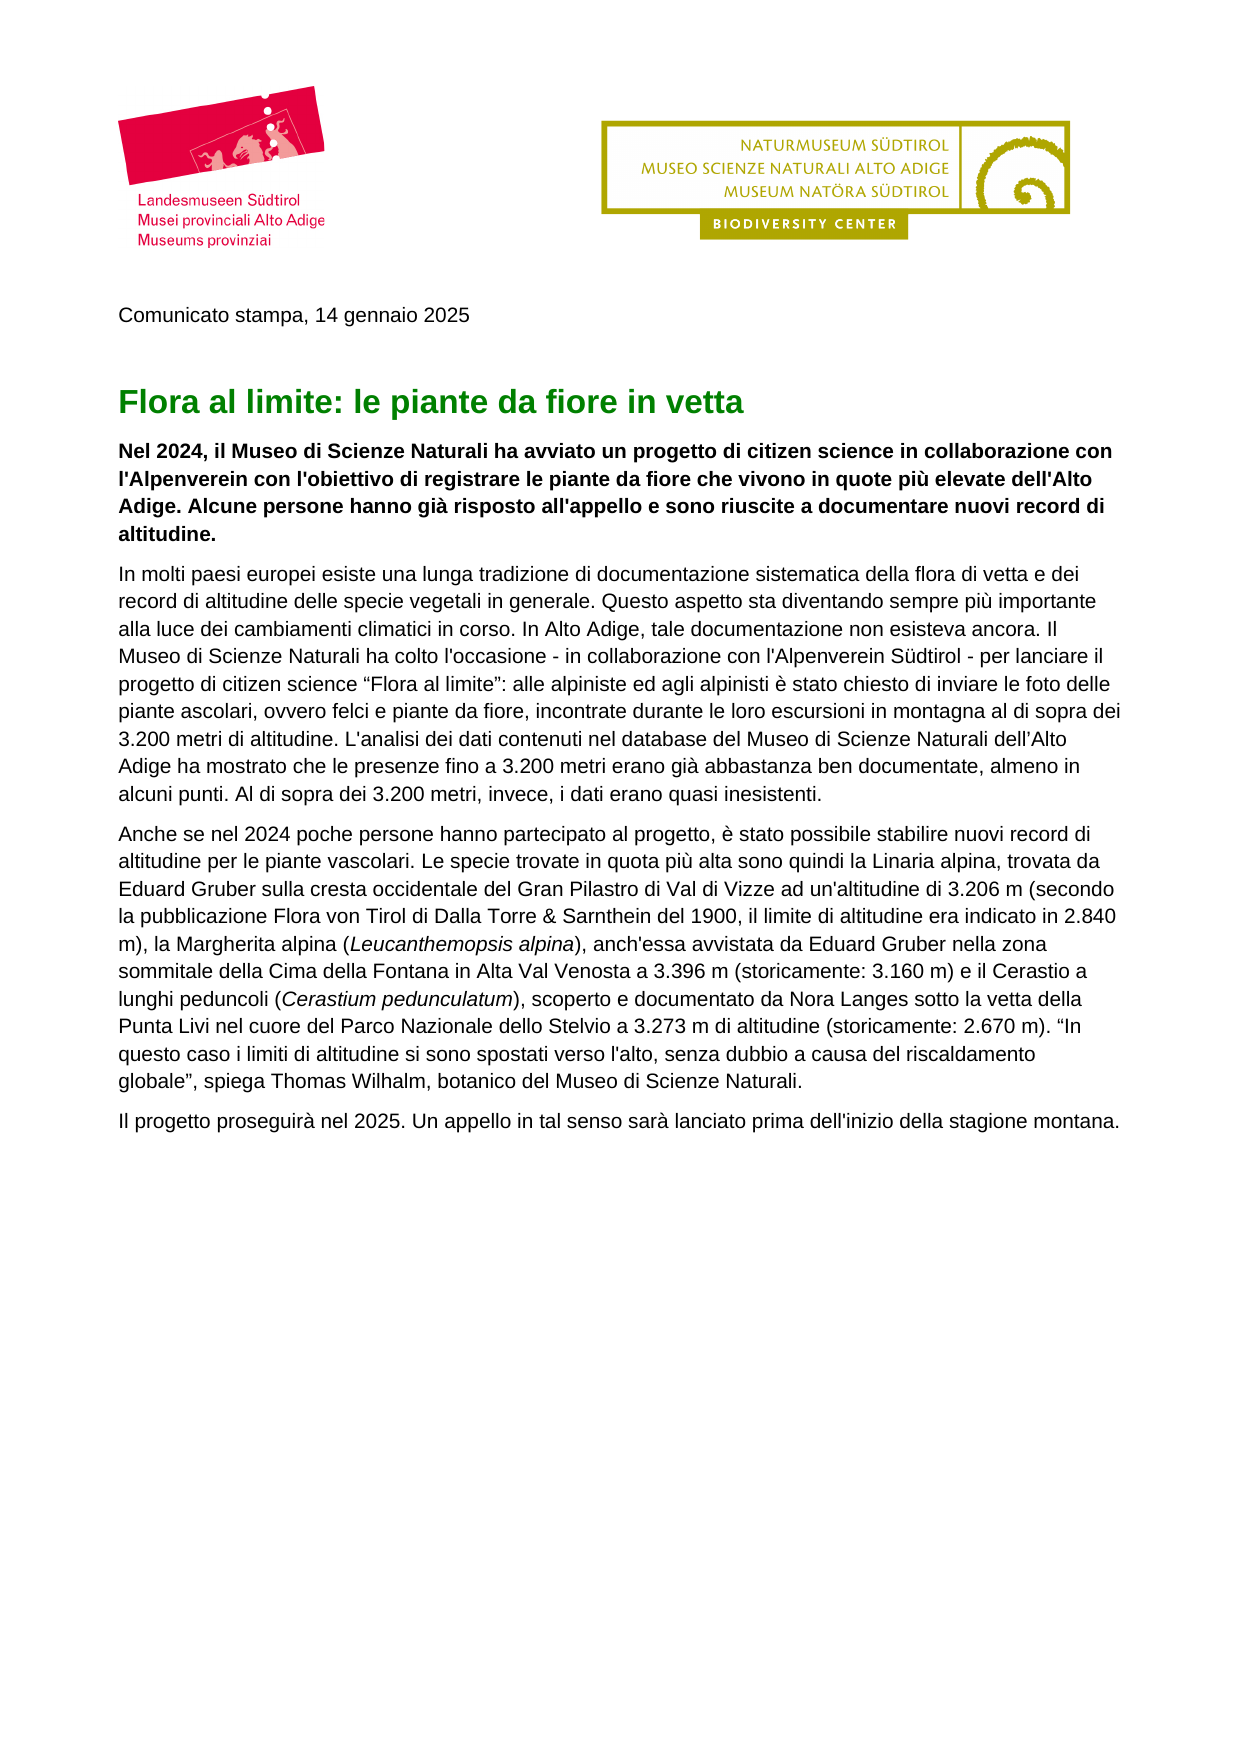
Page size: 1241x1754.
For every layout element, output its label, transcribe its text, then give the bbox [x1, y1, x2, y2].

text Il progetto proseguirà nel 2025. Un appello in tal senso sarà lanciato prima dell'inizio della stagione montana. [118, 1109, 1122, 1133]
text Anche se nel 2024 poche persone hanno partecipato al progetto, è stato possibile stabilire nuovi record di altitudine per le piante vascolari. Le specie trovate in quota più alta sono quindi la Linaria alpina, trovata da Eduard Gruber sulla cresta occidentale del Gran Pilastro di Val di Vizze ad un'altitudine di 3.206 m (secondo la pubblicazione Flora von Tirol di Dalla Torre & Sarnthein del 1900, il limite di altitudine era indicato in 2.840 m), la Margherita alpina (Leucanthemopsis alpina), anch'essa avvistata da Eduard Gruber nella zona sommitale della Cima della Fontana in Alta Val Venosta a 3.396 m (storicamente: 3.160 m) e il Cerastio a lunghi peduncoli (Cerastium pedunculatum), scoperto e documentato da Nora Langes sotto la vetta della Punta Livi nel cuore del Parco Nazionale dello Stelvio a 3.273 m di altitudine (storicamente: 2.670 m). “In questo caso i limiti di altitudine si sono spostati verso l'alto, senza dubbio a causa del riscaldamento globale”, spiega Thomas Wilhalm, botanico del Museo di Scienze Naturali. [118, 822, 1122, 1093]
text In molti paesi europei esiste una lunga tradizione di documentazione sistematica della flora di vetta e dei record di altitudine delle specie vegetali in generale. Questo aspetto sta diventando sempre più importante alla luce dei cambiamenti climatici in corso. In Alto Adige, tale documentazione non esisteva ancora. Il Museo di Scienze Naturali ha colto l'occasione - in collaborazione con l'Alpenverein Südtirol - per lanciare il progetto di citizen science “Flora al limite”: alle alpiniste ed agli alpinisti è stato chiesto di inviare le foto delle piante ascolari, ovvero felci e piante da fiore, incontrate durante le loro escursioni in montagna al di sopra dei 3.200 metri di altitudine. L'analisi dei dati contenuti nel database del Museo di Scienze Naturali dell’Alto Adige ha mostrato che le presenze fino a 3.200 metri erano già abbastanza ben documentate, almeno in alcuni punti. Al di sopra dei 3.200 metri, invece, i dati erano quasi inesistenti. [118, 562, 1122, 806]
text Comunicato stampa, 14 gennaio 2025 [118, 303, 1122, 327]
picture [118, 86, 325, 248]
text Nel 2024, il Museo di Scienze Naturali ha avviato un progetto di citizen science in collaborazione con l'Alpenverein con l'obiettivo di registrare le piante da fiore che vivono in quote più elevate dell'Alto Adige. Alcune persone hanno già risposto all'appello e sono riuscite a documentare nuovi record di altitudine. [118, 439, 1122, 546]
picture [593, 112, 1082, 248]
text Flora al limite: le piante da fiore in vetta [118, 382, 1122, 421]
